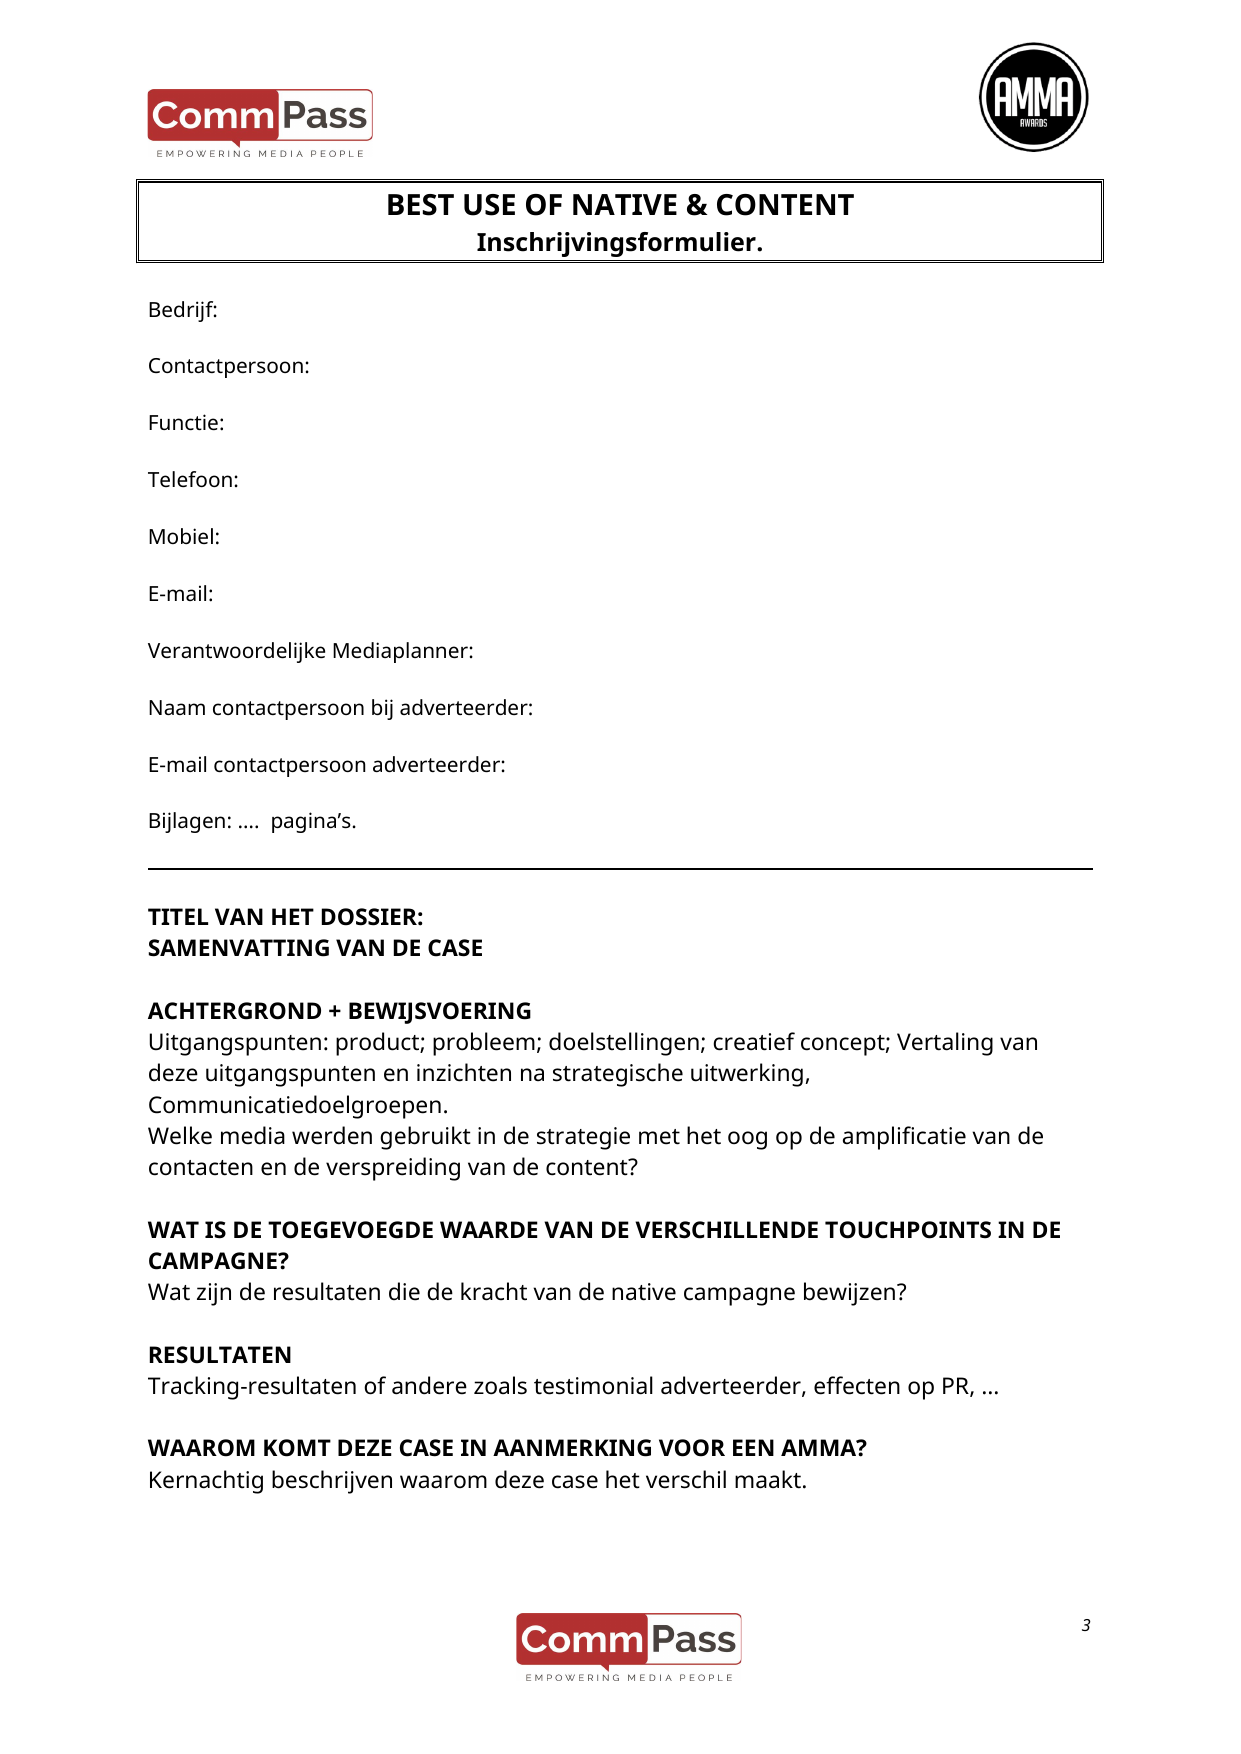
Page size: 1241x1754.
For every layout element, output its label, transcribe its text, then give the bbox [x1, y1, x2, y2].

subtitle ACHTERGROND + BEWIJSVOERING [148, 995, 1093, 1026]
text WAT IS DE TOEGEVOEGDE WAARDE VAN DE VERSCHILLENDE TOUCHPOINTS IN DE CAMPAGNE? [148, 1214, 1093, 1276]
picture [147, 89, 373, 157]
text Uitgangspunten: product; probleem; doelstellingen; creatief concept; Vertaling van deze uitgangspunten en inzichten na strategische uitwerking, Communicatiedoelgroepen. [148, 1026, 1093, 1120]
text WAAROM KOMT DEZE CASE IN AANMERKING VOOR EEN AMMA? [148, 1432, 1093, 1464]
text Wat zijn de resultaten die de kracht van de native campagne bewijzen? [148, 1276, 1093, 1307]
text Telefoon: [148, 465, 1093, 494]
text Bijlagen: …. pagina’s. [148, 807, 1093, 835]
text E-mail contactpersoon adverteerder: [148, 750, 1093, 778]
subtitle RESULTATEN [148, 1339, 1093, 1370]
text Naam contactpersoon bij adverteerder: [148, 693, 1093, 721]
text Inschrijvingsformulier. [139, 219, 1101, 260]
text TITEL VAN HET DOSSIER: [148, 901, 1093, 932]
text Welke media werden gebruikt in de strategie met het oog op de amplificatie van de contacten en de verspreiding van de content? [148, 1120, 1093, 1182]
text Functie: [148, 408, 1093, 437]
picture [973, 37, 1093, 157]
picture [516, 1613, 742, 1681]
text BEST USE OF NATIVE & CONTENT [139, 183, 1101, 219]
text E-mail: [148, 579, 1093, 607]
text Bedrijf: [148, 295, 1093, 323]
text SAMENVATTING VAN DE CASE [148, 932, 1093, 964]
text Mobiel: [148, 522, 1093, 551]
text Contactpersoon: [148, 352, 1093, 380]
text Verantwoordelijke Mediaplanner: [148, 636, 1093, 664]
text Tracking-resultaten of andere zoals testimonial adverteerder, effecten op PR, … [148, 1370, 1093, 1401]
text Kernachtig beschrijven waarom deze case het verschil maakt. [148, 1464, 1093, 1495]
